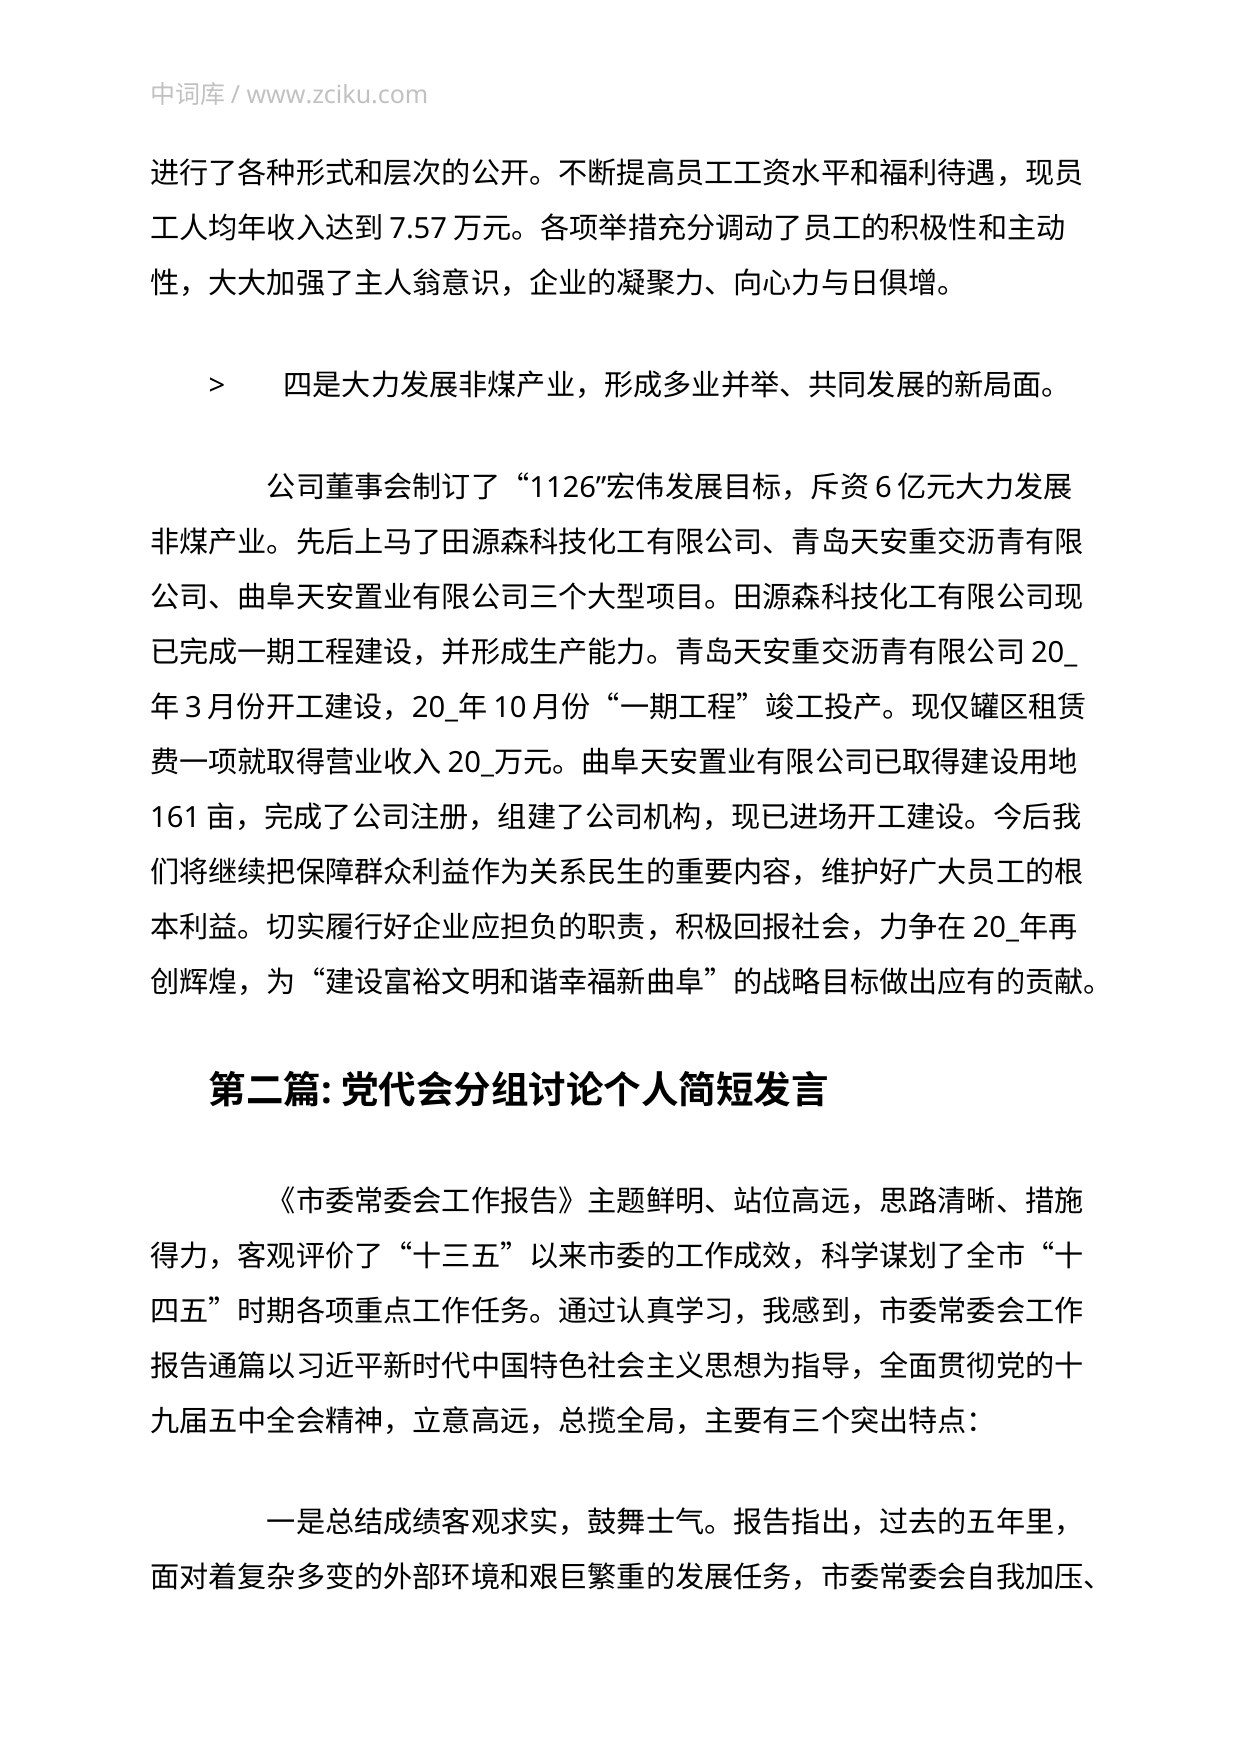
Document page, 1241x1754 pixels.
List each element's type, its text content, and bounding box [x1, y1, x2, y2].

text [150, 150, 1090, 302]
text 公司董事会制订了“1126”宏伟发展目标，斥资6亿元大力发展非煤产业。先后上马了田源森科技化工有限公司、青岛天安重交沥青有限公司、曲阜天安置业有限公司三个大型项目。田源森科技化工有限公司现已完成一期工程建设，并形成生产能力。青岛天安重交沥青有限公司20_年3月份开工建设，20_年10月份“一期工程”竣工投产。现仅罐区租赁费一项就取得营业收入20_万元。曲阜天安置业有限公司已取得建设用地161亩，完成了公司注册，组建了公司机构，现已进场开工建设。今后我们将继续把保障群众利益作为关系民生的重要内容，维护好广大员工的根本利益。切实履行好企业应担负的职责，积极回报社会，力争在20_年再创辉煌，为“建设富裕文明和谐幸福新曲阜”的战略目标做出应有的贡献。 [150, 464, 1090, 1001]
text 《市委常委会工作报告》主题鲜明、站位高远，思路清晰、措施得力，客观评价了“十三五”以来市委的工作成效，科学谋划了全市“十四五”时期各项重点工作任务。通过认真学习，我感到，市委常委会工作报告通篇以习近平新时代中国特色社会主义思想为指导，全面贯彻党的十九届五中全会精神，立意高远，总揽全局，主要有三个突出特点： [150, 1178, 1090, 1439]
text 第二篇: 党代会分组讨论个人简短发言 [150, 1060, 1090, 1114]
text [150, 1499, 1090, 1596]
text > 四是大力发展非煤产业，形成多业并举、共同发展的新局面。 [150, 362, 1090, 404]
